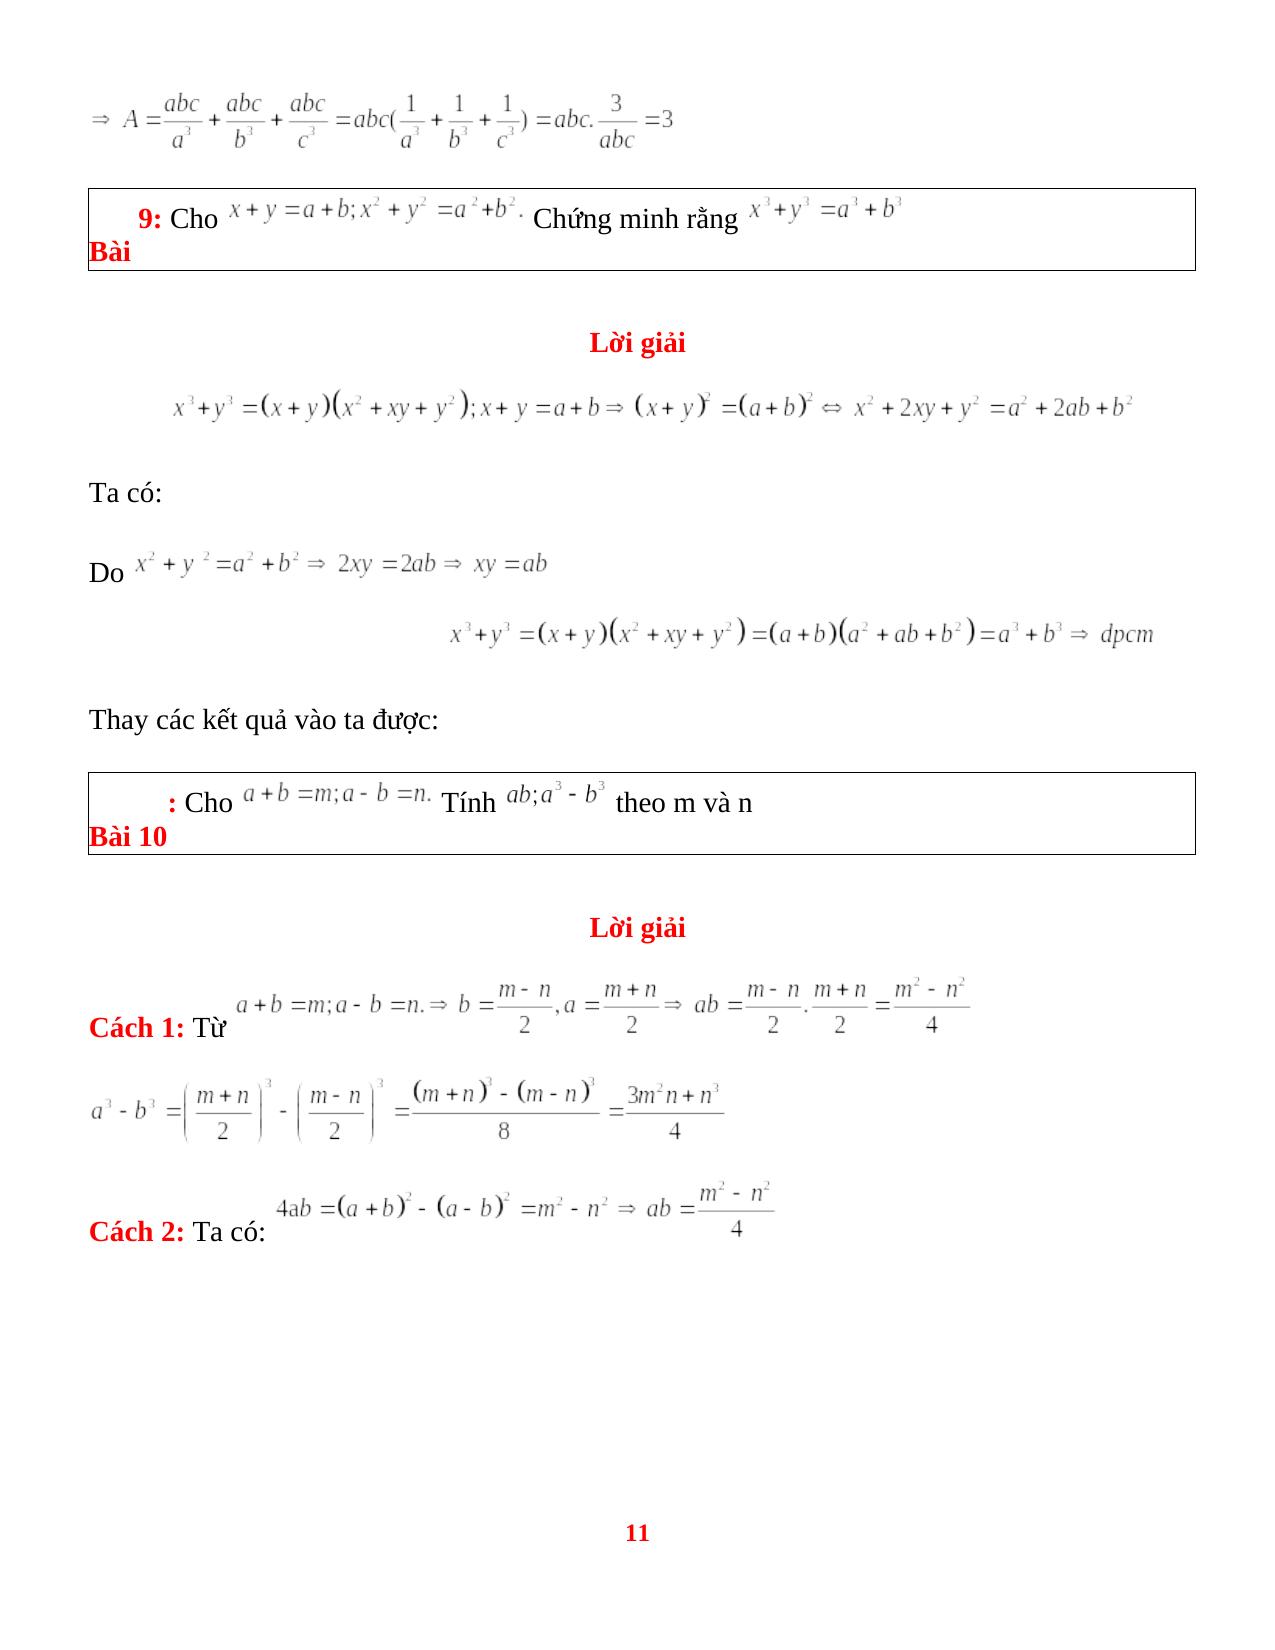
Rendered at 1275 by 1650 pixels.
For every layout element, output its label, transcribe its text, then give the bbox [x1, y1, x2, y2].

text Bài 10: Cho Tính theo m và n [89, 773, 1195, 854]
text Do [89, 545, 1186, 589]
text Cách 2: Ta có: [89, 1173, 1186, 1248]
text Bài 9: Cho Chứng minh rằng [89, 189, 1195, 270]
text Thay các kết quả vào ta được: [89, 615, 1186, 736]
text Lời giải [89, 325, 1186, 359]
text Cách 1: Từ [89, 969, 1186, 1044]
text Ta có: [89, 385, 1186, 509]
text Lời giải [89, 910, 1186, 943]
